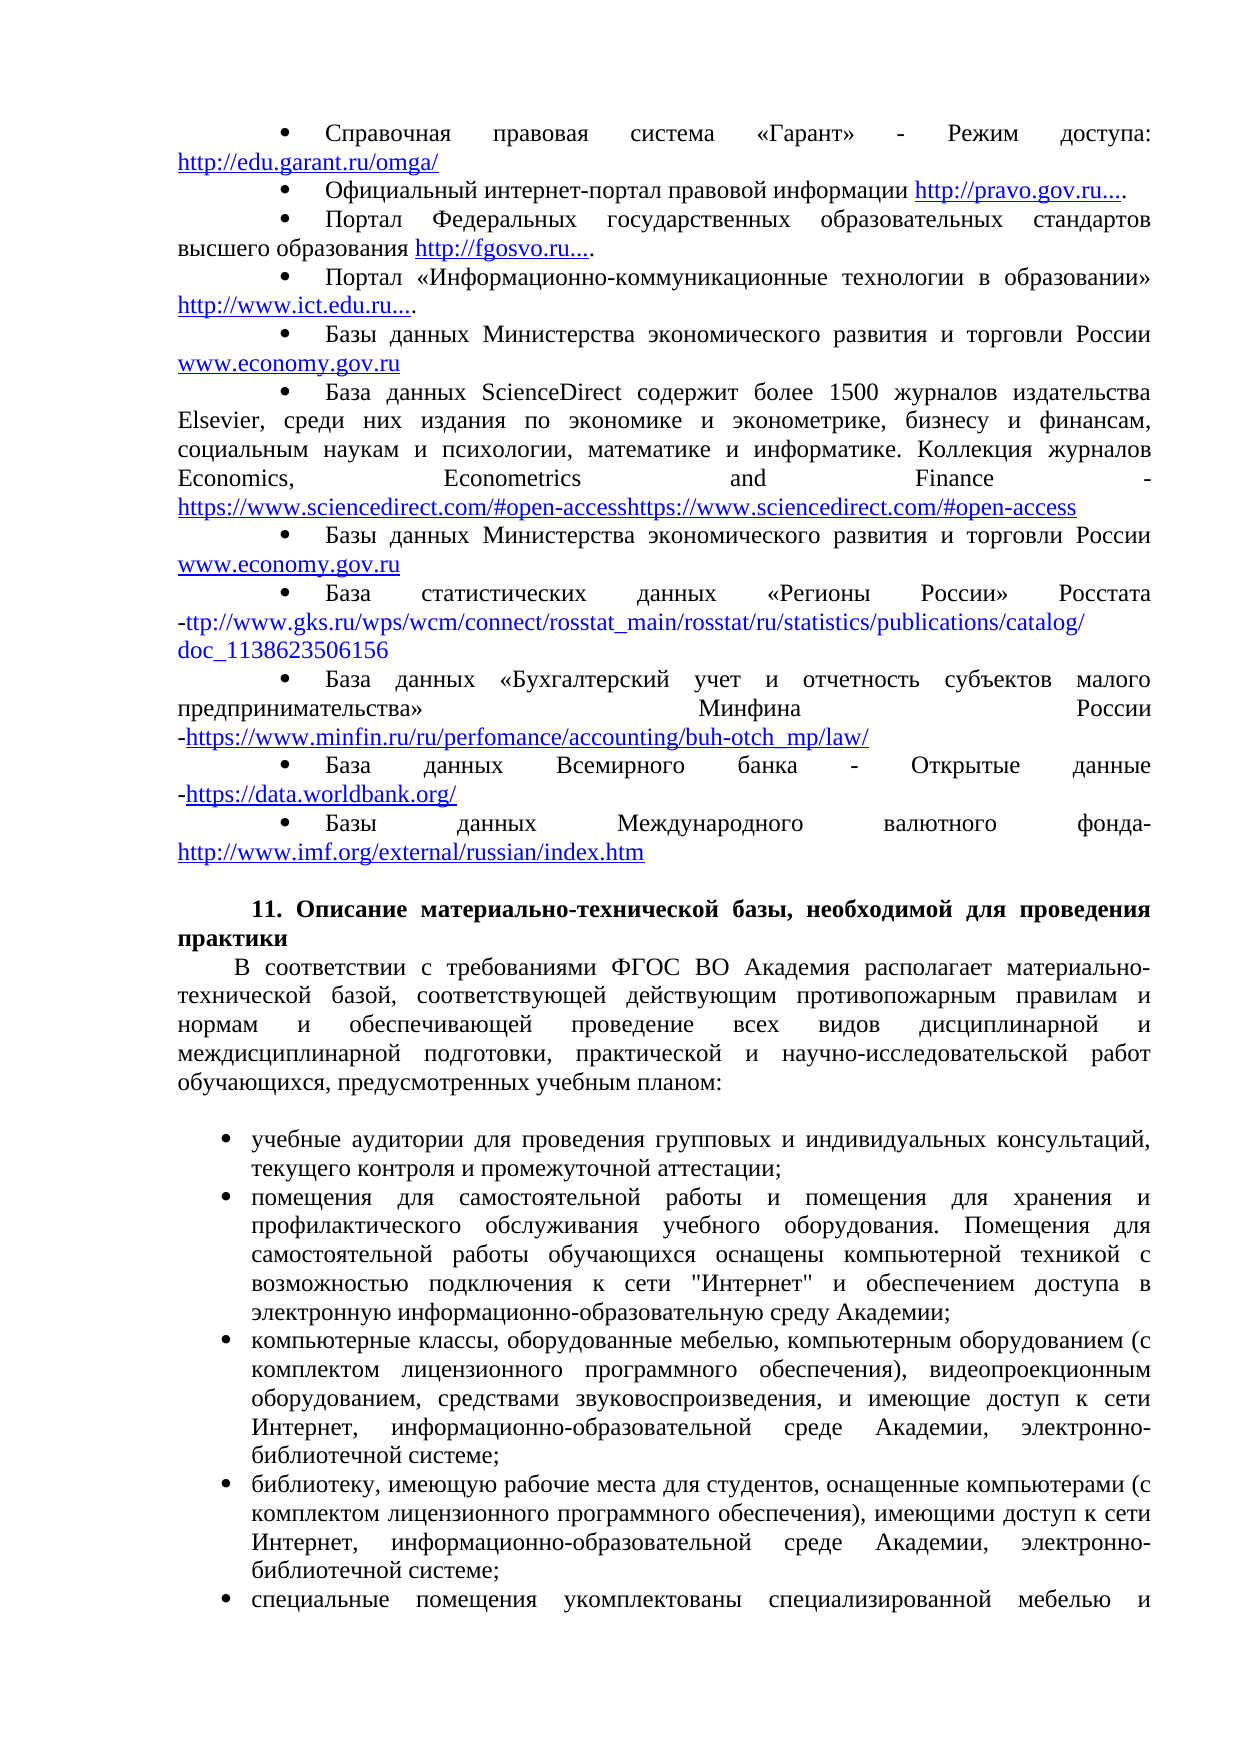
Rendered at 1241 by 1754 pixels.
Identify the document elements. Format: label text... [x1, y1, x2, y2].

list База данных Всемирного банка - Открытые данные -https://data.worldbank.org/ [177, 751, 1152, 808]
list База данных «Бухгалтерский учет и отчетность субъектов малого предпринимательства» Минфина России -https://www.minfin.ru/ru/perfomance/accounting/buh-otch_mp/law/ [177, 664, 1152, 751]
list компьютерные классы, оборудованные мебелью, компьютерным оборудованием (с комплектом лицензионного программного обеспечения), видеопроекционным оборудованием, средствами звуковоспроизведения, и имеющие доступ к сети Интернет, информационно-образовательной среде Академии, электронно-библиотечной системе; [222, 1326, 1152, 1469]
list База статистических данных «Регионы России» Росстата -ttp://www.gks.ru/wps/wcm/connect/rosstat_main/rosstat/ru/statistics/publications/catalog/doc_1138623506156 [177, 578, 1152, 664]
list учебные аудитории для проведения групповых и индивидуальных консультаций, текущего контроля и промежуточной аттестации; [222, 1124, 1152, 1182]
list Справочная правовая система «Гарант» - Режим доступа: http://edu.garant.ru/omga/ [177, 118, 1152, 176]
list помещения для самостоятельной работы и помещения для хранения и профилактического обслуживания учебного оборудования. Помещения для самостоятельной работы обучающихся оснащены компьютерной техникой с возможностью подключения к сети "Интернет" и обеспечением доступа в электронную информационно-образовательную среду Академии; [222, 1182, 1152, 1326]
list Портал Федеральных государственных образовательных стандартов высшего образования http://fgosvo.ru.... [177, 204, 1152, 262]
list Базы данных Международного валютного фонда- http://www.imf.org/external/russian/index.htm [177, 808, 1152, 866]
text В соответствии с требованиями ФГОС ВО Академия располагает материально-технической базой, соответствующей действующим противопожарным правилам и нормам и обеспечивающей проведение всех видов дисциплинарной и междисциплинарной подготовки, практической и научно-исследовательской работ обучающихся, предусмотренных учебным планом: [177, 952, 1152, 1096]
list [222, 1584, 1152, 1613]
list Базы данных Министерства экономического развития и торговли России www.economy.gov.ru [177, 319, 1152, 377]
list Портал «Информационно-коммуникационные технологии в образовании» http://www.ict.edu.ru.... [177, 262, 1152, 319]
text 11. Описание материально-технической базы, необходимой для проведения практики [177, 894, 1152, 952]
list База данных ScienceDirect содержит более 1500 журналов издательства Elsevier, среди них издания по экономике и эконометрике, бизнесу и финансам, социальным наукам и психологии, математике и информатике. Коллекция журналов Economics, Econometrics and Finance - https://www.sciencedirect.com/#open-accesshttps://www.sciencedirect.com/#open-access [177, 377, 1152, 521]
list Официальный интернет-портал правовой информации http://pravo.gov.ru.... [177, 176, 1152, 204]
list Базы данных Министерства экономического развития и торговли России www.economy.gov.ru [177, 521, 1152, 578]
list библиотеку, имеющую рабочие места для студентов, оснащенные компьютерами (с комплектом лицензионного программного обеспечения), имеющими доступ к сети Интернет, информационно-образовательной среде Академии, электронно-библиотечной системе; [222, 1469, 1152, 1584]
